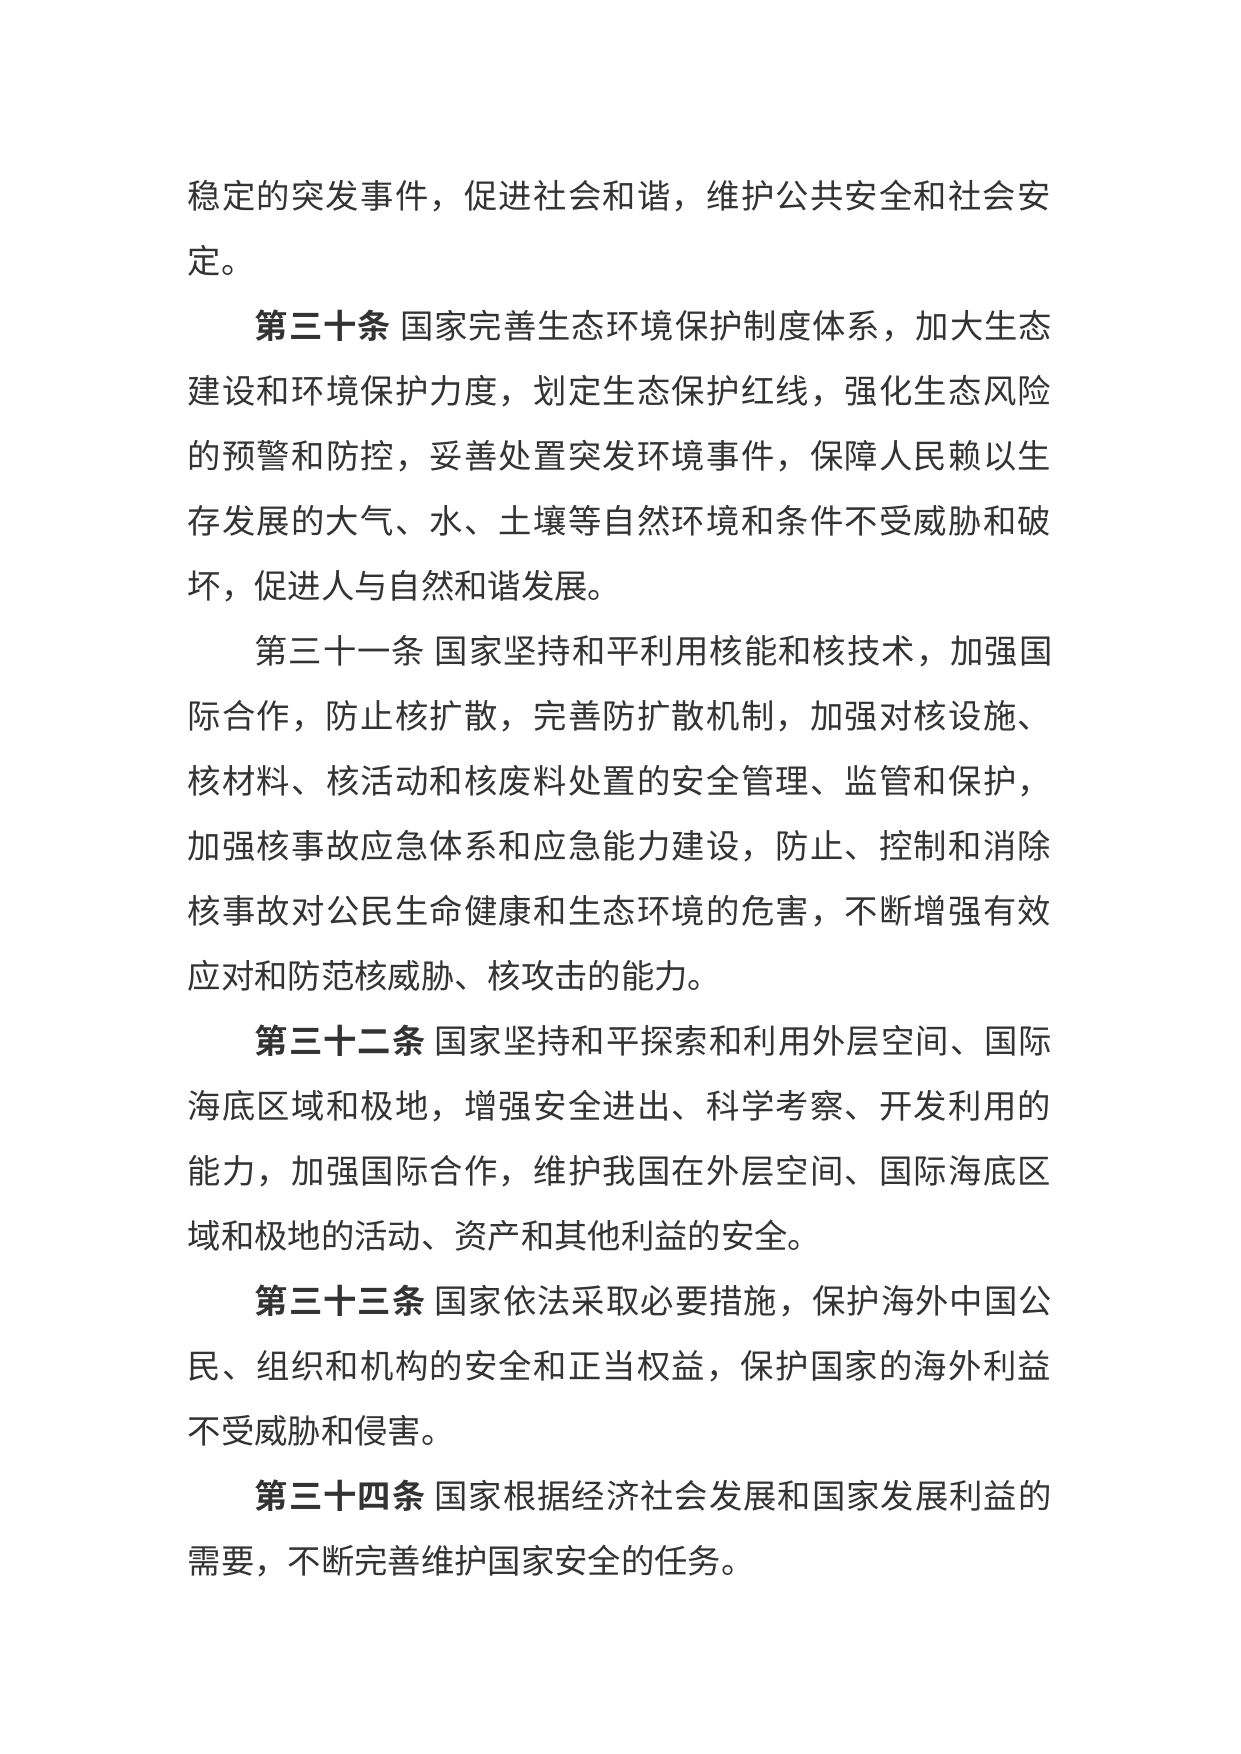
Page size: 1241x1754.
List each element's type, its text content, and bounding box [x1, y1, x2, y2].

text 第三十四条 国家根据经济社会发展和国家发展利益的需要，不断完善维护国家安全的任务。 [187, 1462, 1053, 1592]
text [187, 162, 1053, 292]
text 第三十二条 国家坚持和平探索和利用外层空间、国际海底区域和极地，增强安全进出、科学考察、开发利用的能力，加强国际合作，维护我国在外层空间、国际海底区域和极地的活动、资产和其他利益的安全。 [187, 1007, 1053, 1267]
text 第三十一条 国家坚持和平利用核能和核技术，加强国际合作，防止核扩散，完善防扩散机制，加强对核设施、核材料、核活动和核废料处置的安全管理、监管和保护，加强核事故应急体系和应急能力建设，防止、控制和消除核事故对公民生命健康和生态环境的危害，不断增强有效应对和防范核威胁、核攻击的能力。 [187, 617, 1053, 1007]
text 第三十条 国家完善生态环境保护制度体系，加大生态建设和环境保护力度，划定生态保护红线，强化生态风险的预警和防控，妥善处置突发环境事件，保障人民赖以生存发展的大气、水、土壤等自然环境和条件不受威胁和破坏，促进人与自然和谐发展。 [187, 292, 1053, 617]
text 第三十三条 国家依法采取必要措施，保护海外中国公民、组织和机构的安全和正当权益，保护国家的海外利益不受威胁和侵害。 [187, 1267, 1053, 1462]
